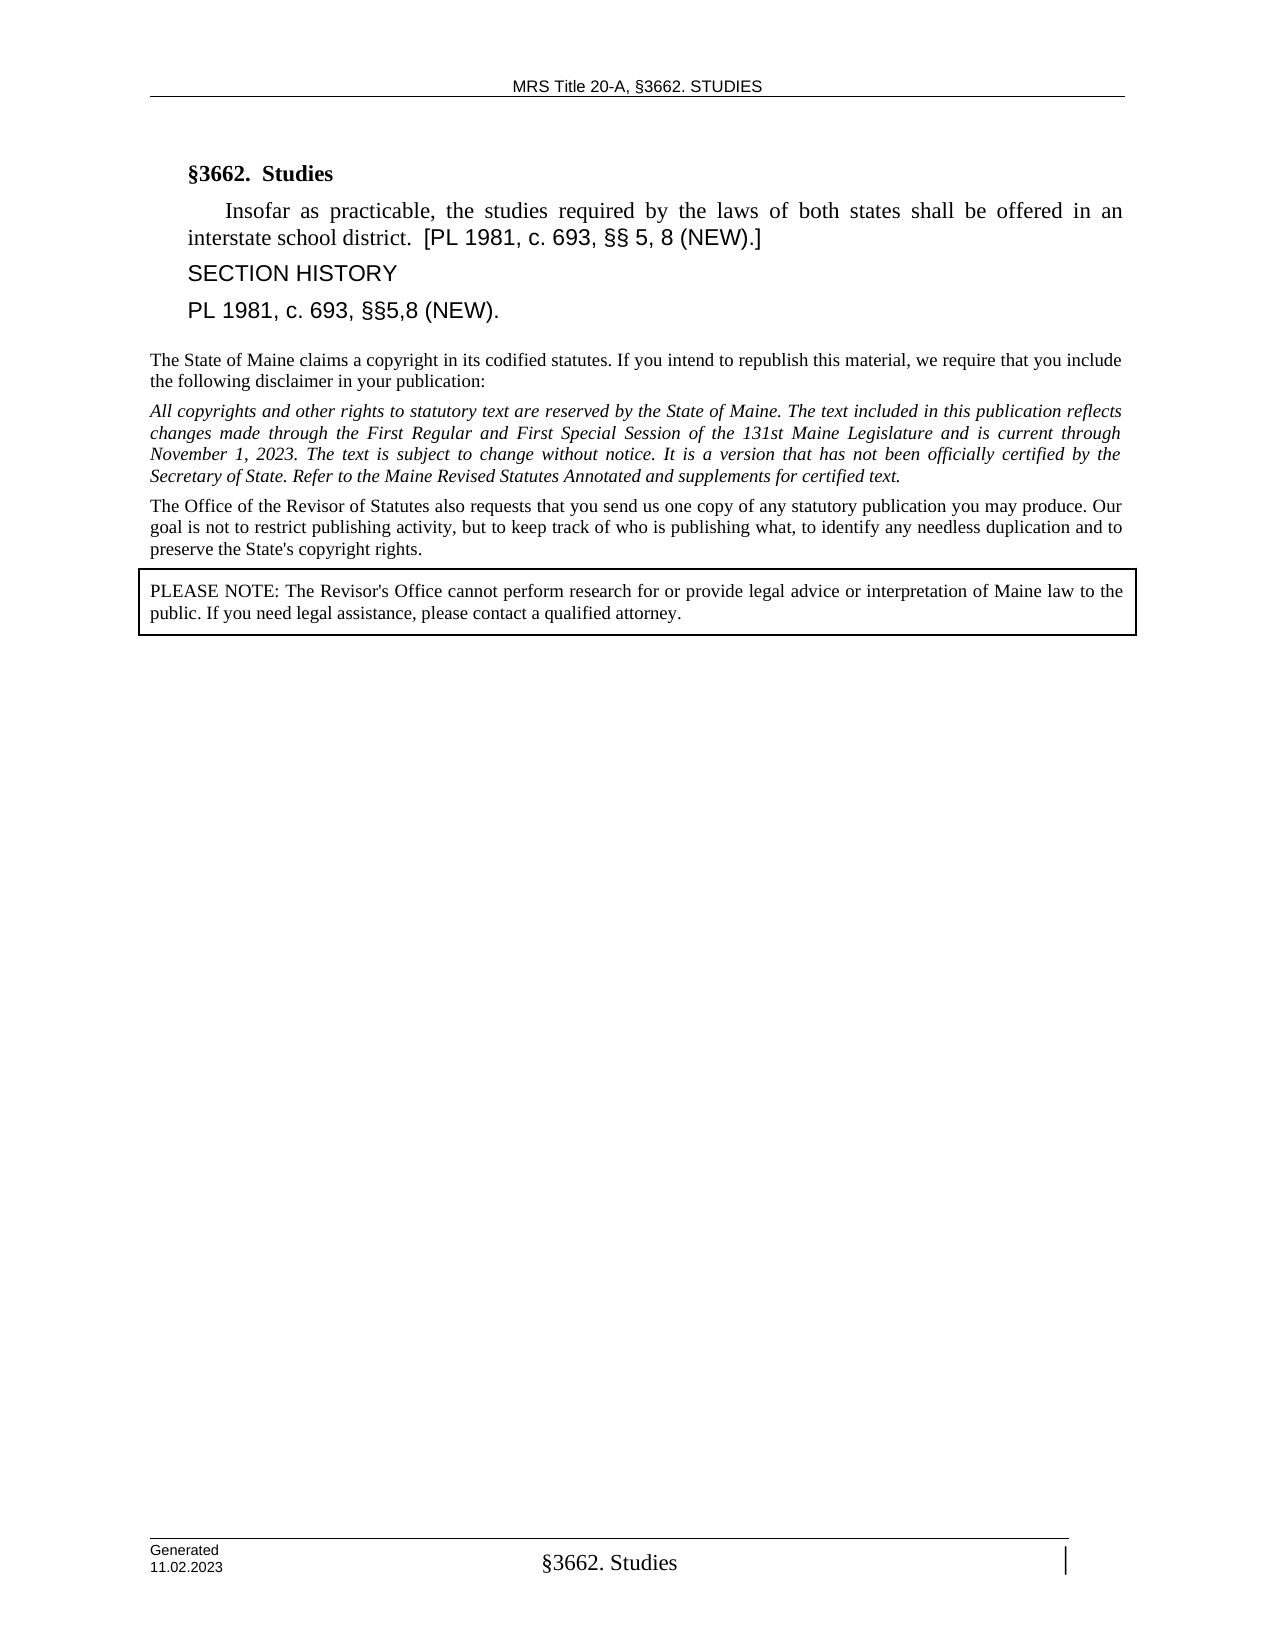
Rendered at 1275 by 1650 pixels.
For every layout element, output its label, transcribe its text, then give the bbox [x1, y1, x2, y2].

text SECTION HISTORY [187, 260, 1125, 287]
text PLEASE NOTE: The Revisor's Office cannot perform research for or provide legal advice or interpretation of Maine law to the public. If you need legal assistance, please contact a qualified attorney. [140, 570, 1135, 634]
text PL 1981, c. 693, §§5,8 (NEW). [187, 297, 1125, 323]
text All copyrights and other rights to statutory text are reserved by the State of Maine. The text included in this publication reflects changes made through the First Regular and First Special Session of the 131st Maine Legislature and is current through November 1, 2023 . The text is subject to change without notice. It is a version that has not been officially certified by the Secretary of State. Refer to the Maine Revised Statutes Annotated and supplements for certified text. [150, 400, 1125, 486]
text Insofar as practicable, the studies required by the laws of both states shall be offered in an interstate school district. [PL 1981, c. 693, §§ 5, 8 (NEW).] [187, 197, 1125, 250]
text The State of Maine claims a copyright in its codified statutes. If you intend to republish this material, we require that you include the following disclaimer in your publication: [150, 348, 1125, 392]
text §3662. Studies [187, 160, 1125, 187]
text The Office of the Revisor of Statutes also requests that you send us one copy of any statutory publication you may produce. Our goal is not to restrict publishing activity, but to keep track of who is publishing what, to identify any needless duplication and to preserve the State's copyright rights. [150, 494, 1125, 559]
